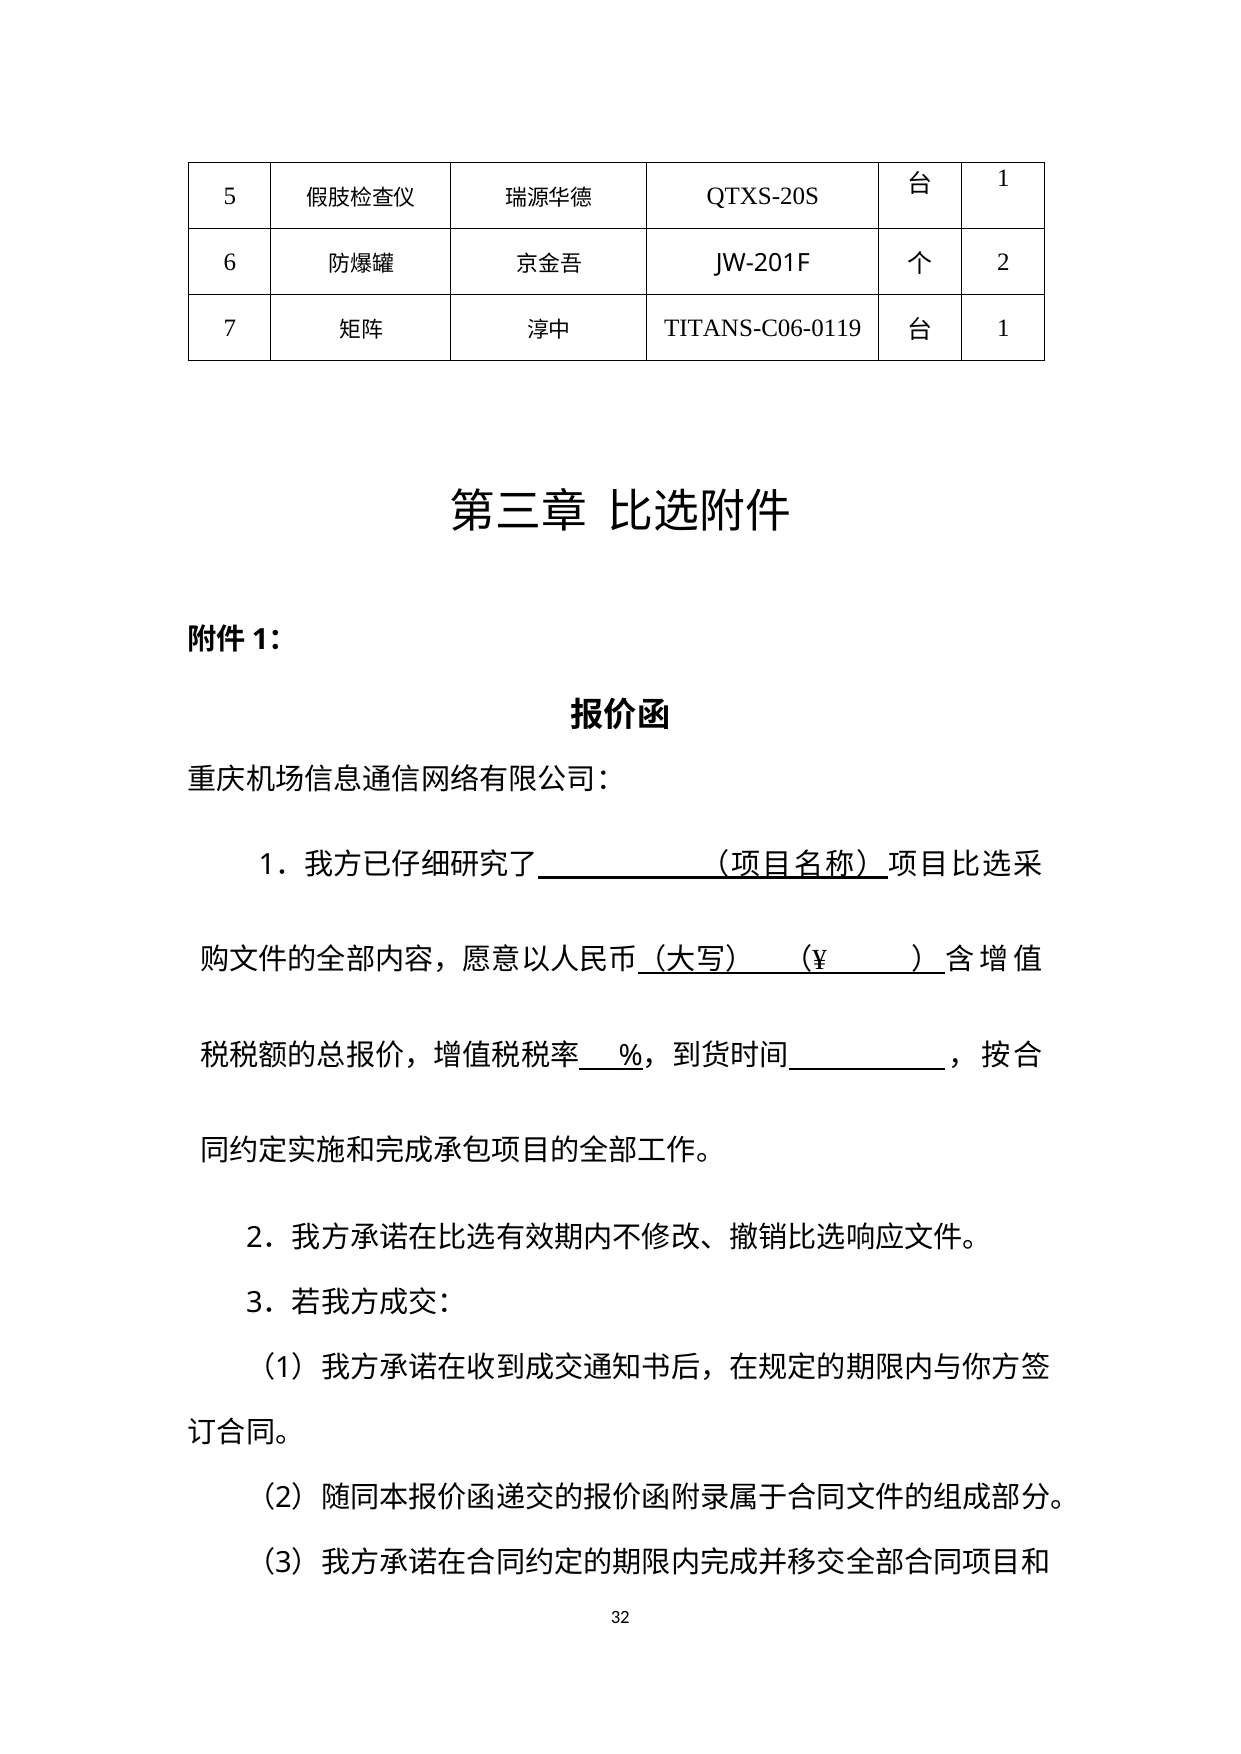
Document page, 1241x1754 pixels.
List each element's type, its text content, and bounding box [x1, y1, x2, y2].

text 附件1： [187, 616, 1053, 658]
text 2．我方承诺在比选有效期内不修改、撤销比选响应文件。 [187, 1202, 1055, 1267]
table_cell 防爆罐 [271, 229, 450, 294]
table_cell 矩阵 [271, 295, 450, 360]
text 1．我方已仔细研究了 （项目名称）项目比选采购文件的全部内容，愿意以人民币（大写） （¥ ）含增值税税额的总报价，增值税税率 %，到货时间 ，按合同约定实施和完成承包项目的全部工作。 [200, 829, 1043, 1181]
table_cell 淳中 [451, 295, 646, 360]
table_cell 台 [879, 163, 961, 228]
text （1）我方承诺在收到成交通知书后，在规定的期限内与你方签订合同。 [187, 1332, 1061, 1462]
table_cell 个 [879, 229, 961, 294]
text 第三章 比选附件 [187, 459, 1053, 556]
table_cell 5 [189, 163, 270, 228]
table_cell 1 [962, 163, 1044, 228]
table_cell JW-201F [647, 229, 878, 294]
table_cell 2 [962, 229, 1044, 294]
table_cell 假肢检查仪 [271, 163, 450, 228]
table_cell 6 [189, 229, 270, 294]
text 报价函 [187, 679, 1053, 744]
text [187, 1527, 1055, 1592]
text 3．若我方成交： [187, 1267, 1055, 1332]
table_cell 7 [189, 295, 270, 360]
text （2）随同本报价函递交的报价函附录属于合同文件的组成部分。 [187, 1462, 1055, 1527]
table_cell 瑞源华德 [451, 163, 646, 228]
table_cell 台 [879, 295, 961, 360]
table_cell 1 [962, 295, 1044, 360]
table_cell 京金吾 [451, 229, 646, 294]
table_cell TITANS-C06-0119 [647, 295, 878, 360]
text 重庆机场信息通信网络有限公司： [187, 744, 1043, 809]
table_cell QTXS-20S [647, 163, 878, 228]
